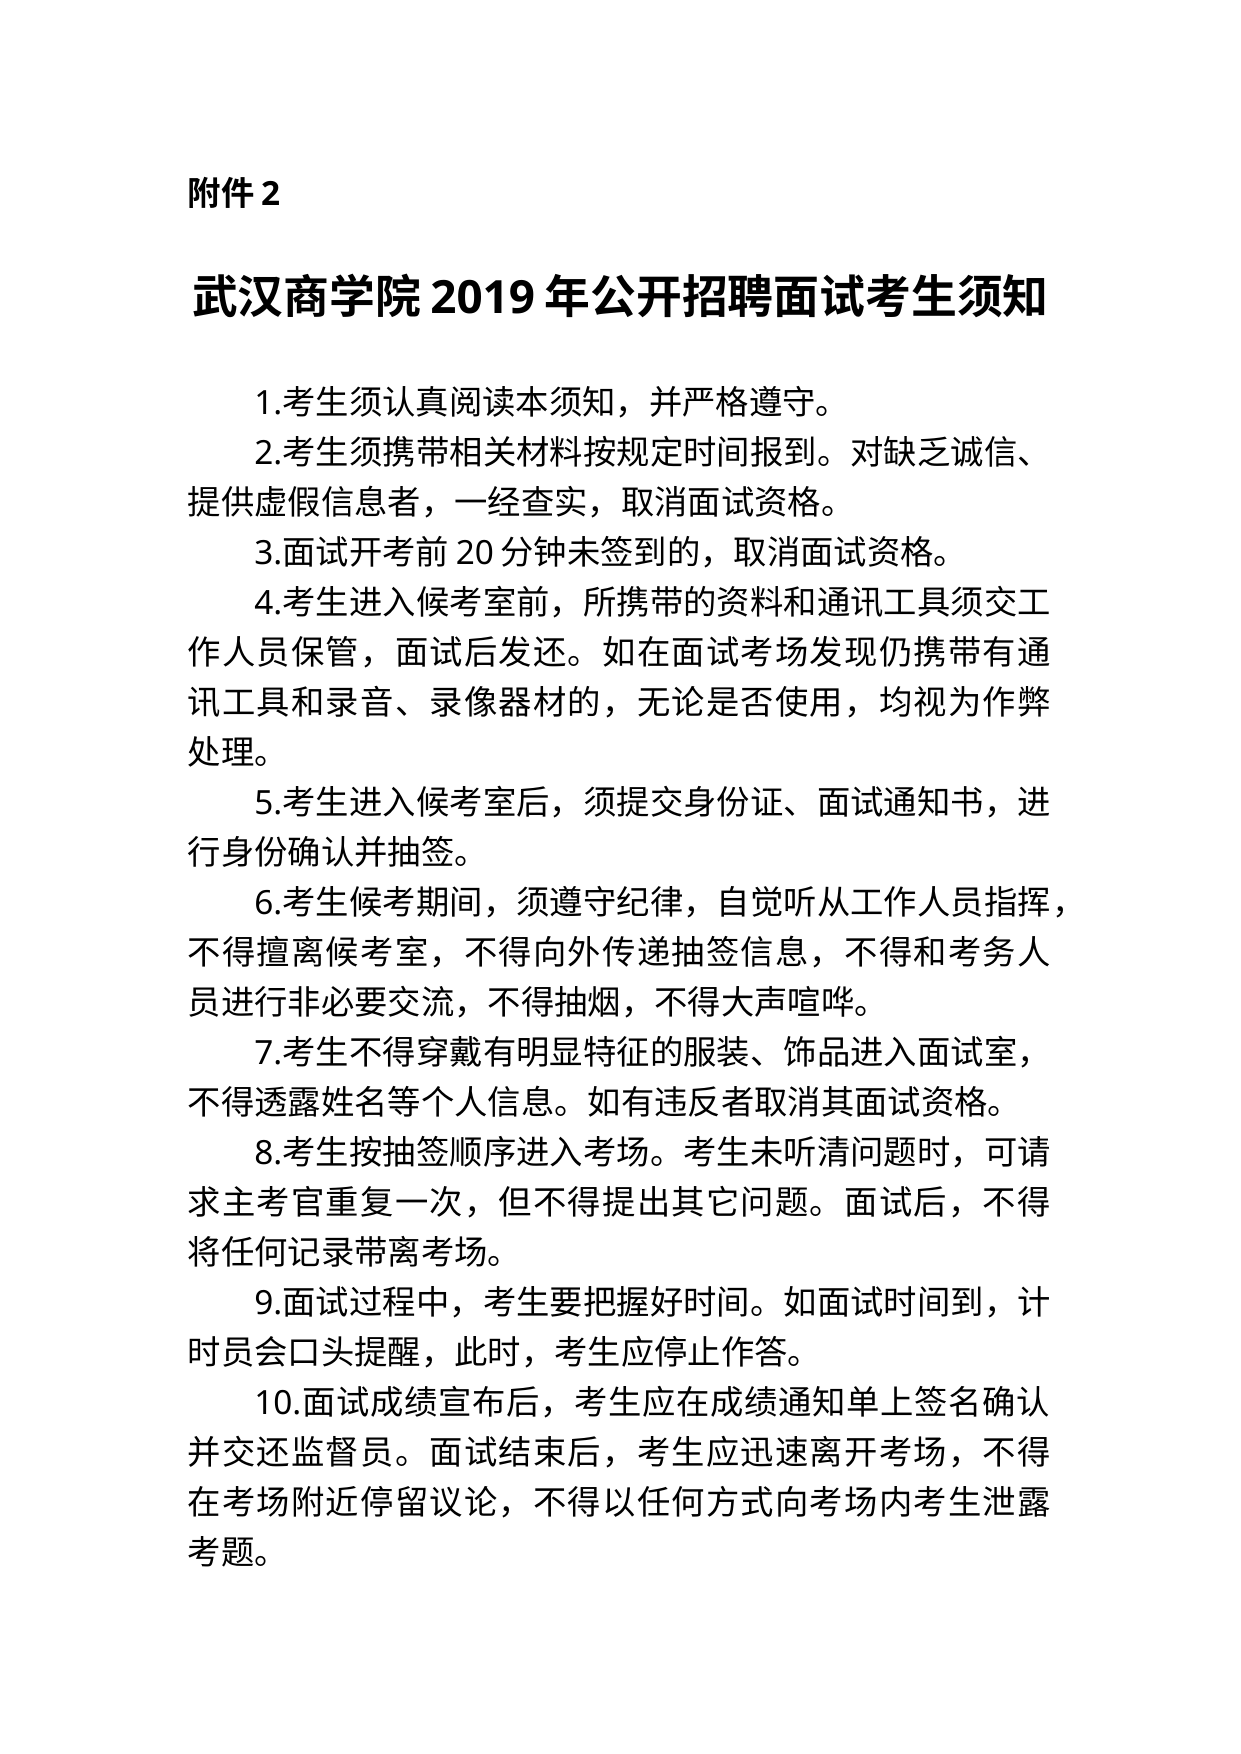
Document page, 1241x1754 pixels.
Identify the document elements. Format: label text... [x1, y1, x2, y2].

text 2.考生须携带相关材料按规定时间报到。对缺乏诚信、提供虚假信息者，一经查实，取消面试资格。 [187, 424, 1053, 524]
text 9.面试过程中，考生要把握好时间。如面试时间到，计时员会口头提醒，此时，考生应停止作答。 [187, 1274, 1053, 1374]
text 1.考生须认真阅读本须知，并严格遵守。 [187, 374, 1053, 424]
text 10.面试成绩宣布后，考生应在成绩通知单上签名确认并交还监督员。面试结束后，考生应迅速离开考场，不得在考场附近停留议论，不得以任何方式向考场内考生泄露考题。 [187, 1374, 1053, 1574]
text 3.面试开考前20分钟未签到的，取消面试资格。 [187, 524, 1053, 574]
text 5.考生进入候考室后，须提交身份证、面试通知书，进行身份确认并抽签。 [187, 774, 1053, 874]
text 附件2 [187, 162, 1053, 216]
text 7.考生不得穿戴有明显特征的服装、饰品进入面试室，不得透露姓名等个人信息。如有违反者取消其面试资格。 [187, 1024, 1053, 1124]
text 4.考生进入候考室前，所携带的资料和通讯工具须交工作人员保管，面试后发还。如在面试考场发现仍携带有通讯工具和录音、录像器材的，无论是否使用，均视为作弊处理。 [187, 574, 1053, 774]
text 6.考生候考期间，须遵守纪律，自觉听从工作人员指挥，不得擅离候考室，不得向外传递抽签信息，不得和考务人员进行非必要交流，不得抽烟，不得大声喧哗。 [187, 874, 1053, 1024]
text 8.考生按抽签顺序进入考场。考生未听清问题时，可请求主考官重复一次，但不得提出其它问题。面试后，不得将任何记录带离考场。 [187, 1124, 1053, 1274]
text 武汉商学院2019年公开招聘面试考生须知 [187, 270, 1053, 324]
